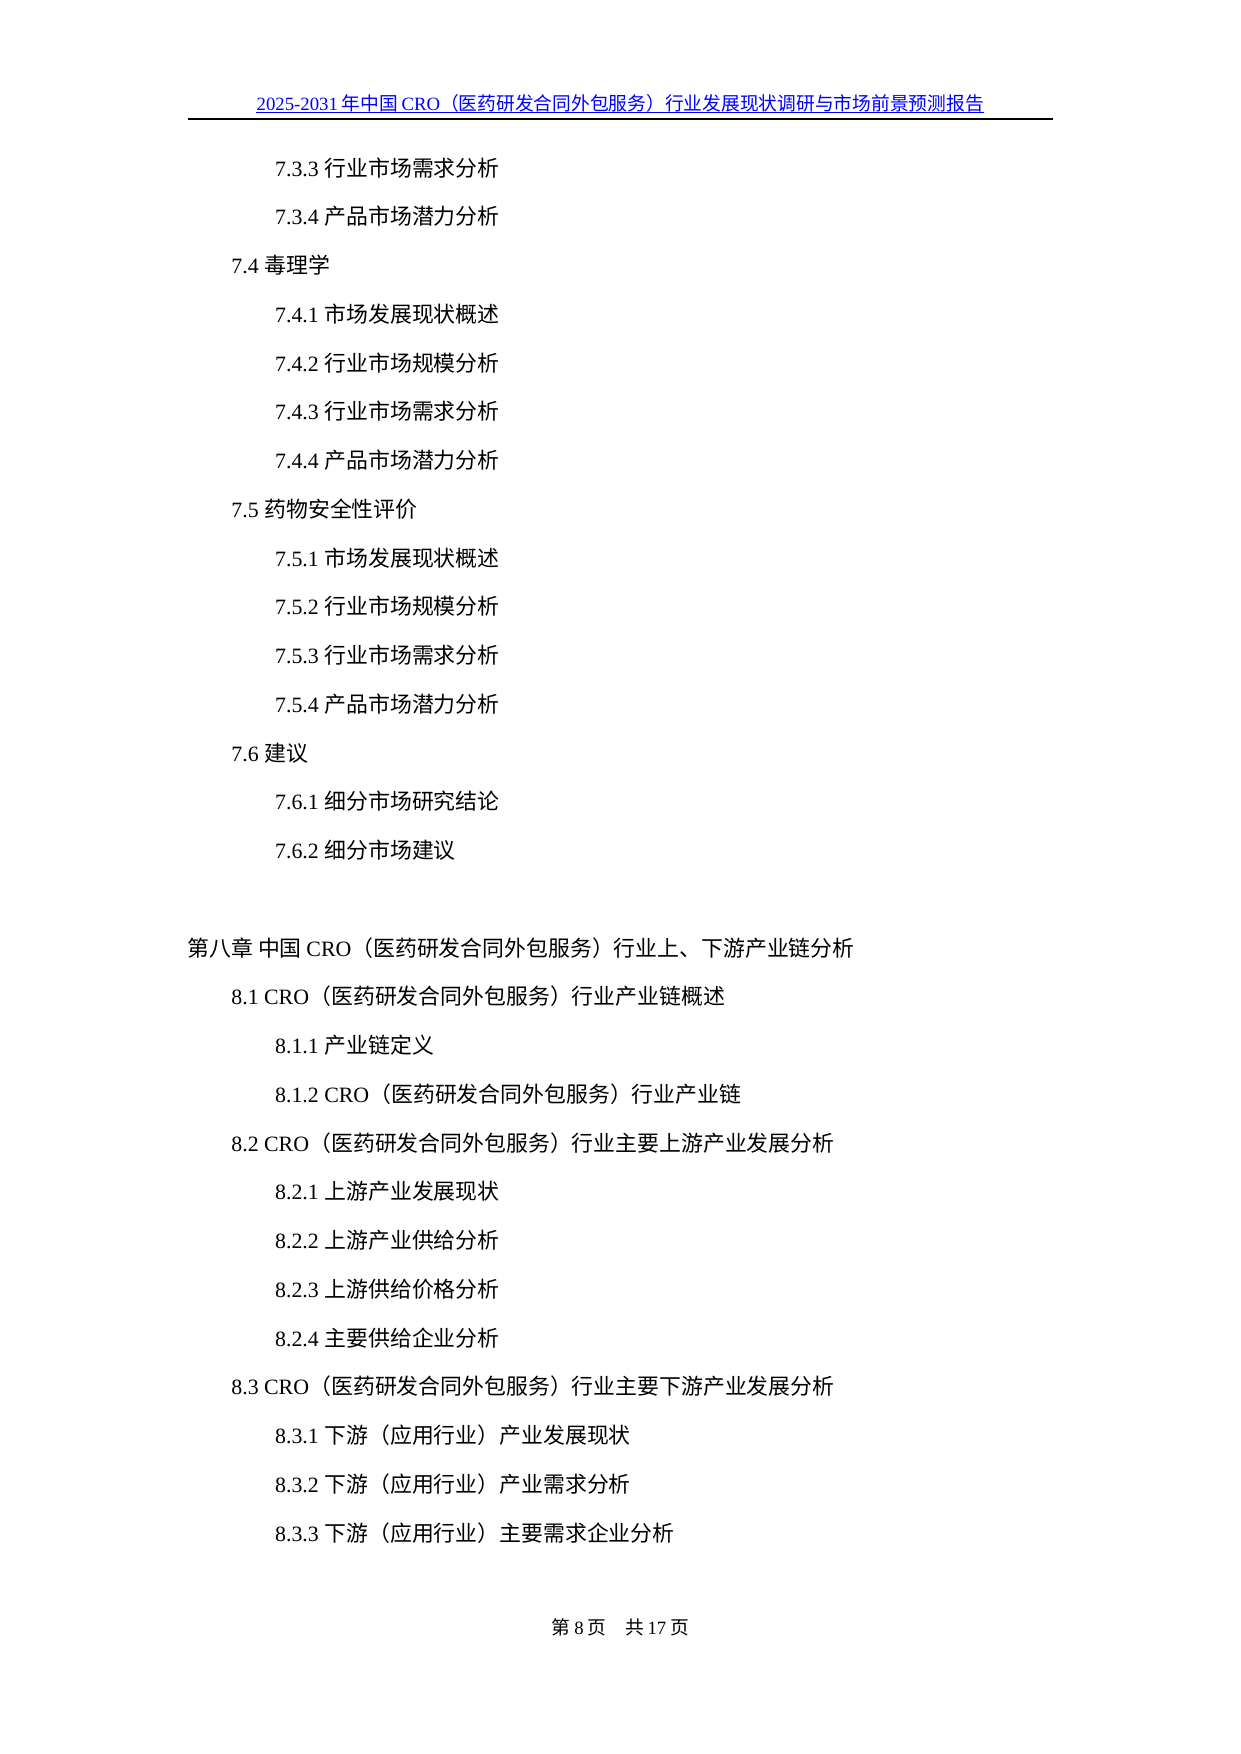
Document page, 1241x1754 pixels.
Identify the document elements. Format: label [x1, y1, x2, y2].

text [187, 150, 1053, 1548]
